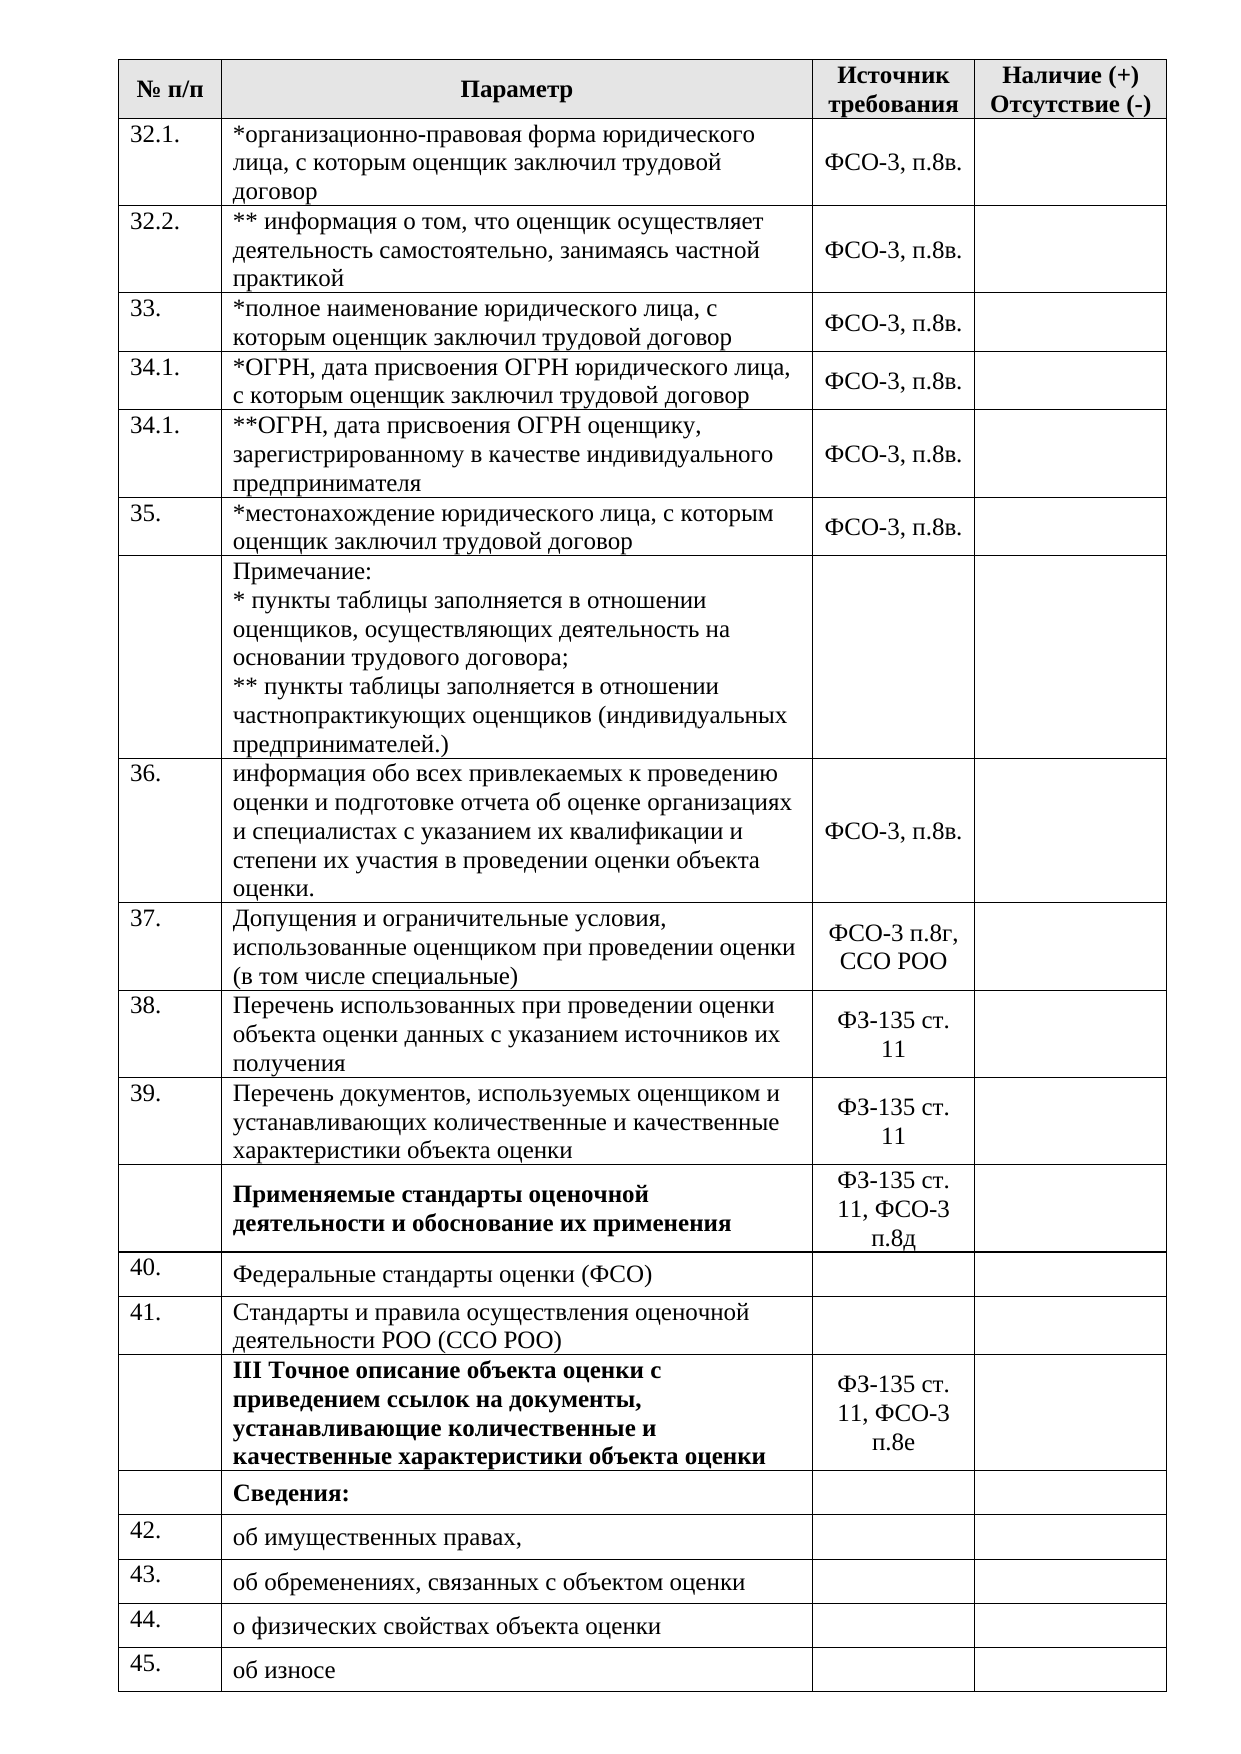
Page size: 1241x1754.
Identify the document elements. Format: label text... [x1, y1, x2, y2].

table_cell [975, 1355, 1166, 1470]
table_cell ФСО-3 п.8г, ССО РОО [813, 903, 974, 989]
table_cell [975, 556, 1166, 757]
table_cell ФЗ-135 ст. 11 [813, 991, 974, 1077]
table_header Источник требования [813, 60, 974, 118]
table_cell Перечень документов, используемых оценщиком и устанавливающих количественные и качественные характеристики объекта оценки [222, 1078, 812, 1164]
table_cell 34.1. [119, 352, 221, 409]
table_cell [975, 1078, 1166, 1164]
table_cell 35. [119, 498, 221, 555]
table_cell III Точное описание объекта оценки с приведением ссылок на документы, устанавливающие количественные и качественные характеристики объекта оценки [222, 1355, 812, 1470]
table_cell [975, 1471, 1166, 1514]
table_cell [813, 1560, 974, 1603]
table_cell [119, 1355, 221, 1470]
table_cell Стандарты и правила осуществления оценочной деятельности РОО (ССО РОО) [222, 1297, 812, 1354]
table_cell *полное наименование юридического лица, с которым оценщик заключил трудовой договор [222, 293, 812, 351]
table_cell Перечень использованных при проведении оценки объекта оценки данных с указанием источников их получения [222, 991, 812, 1077]
table_cell [975, 991, 1166, 1077]
table_cell Сведения: [222, 1471, 812, 1514]
table_cell о физических свойствах объекта оценки [222, 1604, 812, 1647]
table_cell [813, 556, 974, 757]
table_cell [119, 1471, 221, 1514]
table_cell [975, 1253, 1166, 1296]
table_cell 34.1. [119, 410, 221, 497]
table_cell ФСО-3, п.8в. [813, 498, 974, 555]
table_cell [813, 1253, 974, 1296]
table_header № п/п [119, 60, 221, 118]
table_cell ФСО-3, п.8в. [813, 759, 974, 902]
table_cell [813, 1515, 974, 1558]
table_cell [975, 352, 1166, 409]
table_cell [975, 1604, 1166, 1647]
table_cell об износе [222, 1648, 812, 1691]
table_cell *организационно-правовая форма юридического лица, с которым оценщик заключил трудовой договор [222, 119, 812, 205]
table_cell 32.2. [119, 206, 221, 292]
table_cell [813, 1648, 974, 1691]
table_cell [975, 1560, 1166, 1603]
table_cell Допущения и ограничительные условия, использованные оценщиком при проведении оценки (в том числе специальные) [222, 903, 812, 989]
table_cell 41. [119, 1297, 221, 1354]
table_cell [813, 1471, 974, 1514]
table_cell 39. [119, 1078, 221, 1164]
table_header Наличие (+) Отсутствие (-) [975, 60, 1166, 118]
table_cell об имущественных правах, [222, 1515, 812, 1558]
table_cell [975, 1297, 1166, 1354]
table_cell *ОГРН, дата присвоения ОГРН юридического лица, с которым оценщик заключил трудовой договор [222, 352, 812, 409]
table_cell [119, 556, 221, 757]
table_header Параметр [222, 60, 812, 118]
table_cell ФСО-3, п.8в. [813, 206, 974, 292]
table_cell 43. [119, 1560, 221, 1603]
table_cell 44. [119, 1604, 221, 1647]
table_cell [813, 1297, 974, 1354]
table_cell Федеральные стандарты оценки (ФСО) [222, 1253, 812, 1296]
table_cell Примечание: * пункты таблицы заполняется в отношении оценщиков, осуществляющих деятельность на основании трудового договора; ** пункты таблицы заполняется в отношении частнопрактикующих оценщиков (индивидуальных предпринимателей.) [222, 556, 812, 757]
table_cell [975, 410, 1166, 497]
table_cell 32.1. [119, 119, 221, 205]
table_cell [975, 119, 1166, 205]
table_cell ФСО-3, п.8в. [813, 352, 974, 409]
table_cell [975, 1648, 1166, 1691]
table_cell 45. [119, 1648, 221, 1691]
table_cell [975, 293, 1166, 351]
table_cell Применяемые стандарты оценочной деятельности и обоснование их применения [222, 1165, 812, 1251]
table_cell 40. [119, 1253, 221, 1296]
table_cell 33. [119, 293, 221, 351]
table_cell [975, 1515, 1166, 1558]
table_cell [813, 1604, 974, 1647]
table_cell **ОГРН, дата присвоения ОГРН оценщику, зарегистрированному в качестве индивидуального предпринимателя [222, 410, 812, 497]
table_cell 37. [119, 903, 221, 989]
table_cell ФСО-3, п.8в. [813, 410, 974, 497]
table_cell об обременениях, связанных с объектом оценки [222, 1560, 812, 1603]
table_cell [975, 759, 1166, 902]
table_cell информация обо всех привлекаемых к проведению оценки и подготовке отчета об оценке организациях и специалистах с указанием их квалификации и степени их участия в проведении оценки объекта оценки. [222, 759, 812, 902]
table_cell 42. [119, 1515, 221, 1558]
table_cell [975, 498, 1166, 555]
table_cell ФЗ-135 ст. 11, ФСО-3 п.8е [813, 1355, 974, 1470]
table_cell [119, 1165, 221, 1251]
table_cell ФЗ-135 ст. 11, ФСО-3 п.8д [813, 1165, 974, 1251]
table_cell ** информация о том, что оценщик осуществляет деятельность самостоятельно, занимаясь частной практикой [222, 206, 812, 292]
table_cell [975, 903, 1166, 989]
table_cell *местонахождение юридического лица, с которым оценщик заключил трудовой договор [222, 498, 812, 555]
table_cell 38. [119, 991, 221, 1077]
table_cell [975, 206, 1166, 292]
table_cell ФСО-3, п.8в. [813, 119, 974, 205]
table_cell ФЗ-135 ст. 11 [813, 1078, 974, 1164]
table_cell 36. [119, 759, 221, 902]
table_cell [975, 1165, 1166, 1251]
table_cell ФСО-3, п.8в. [813, 293, 974, 351]
